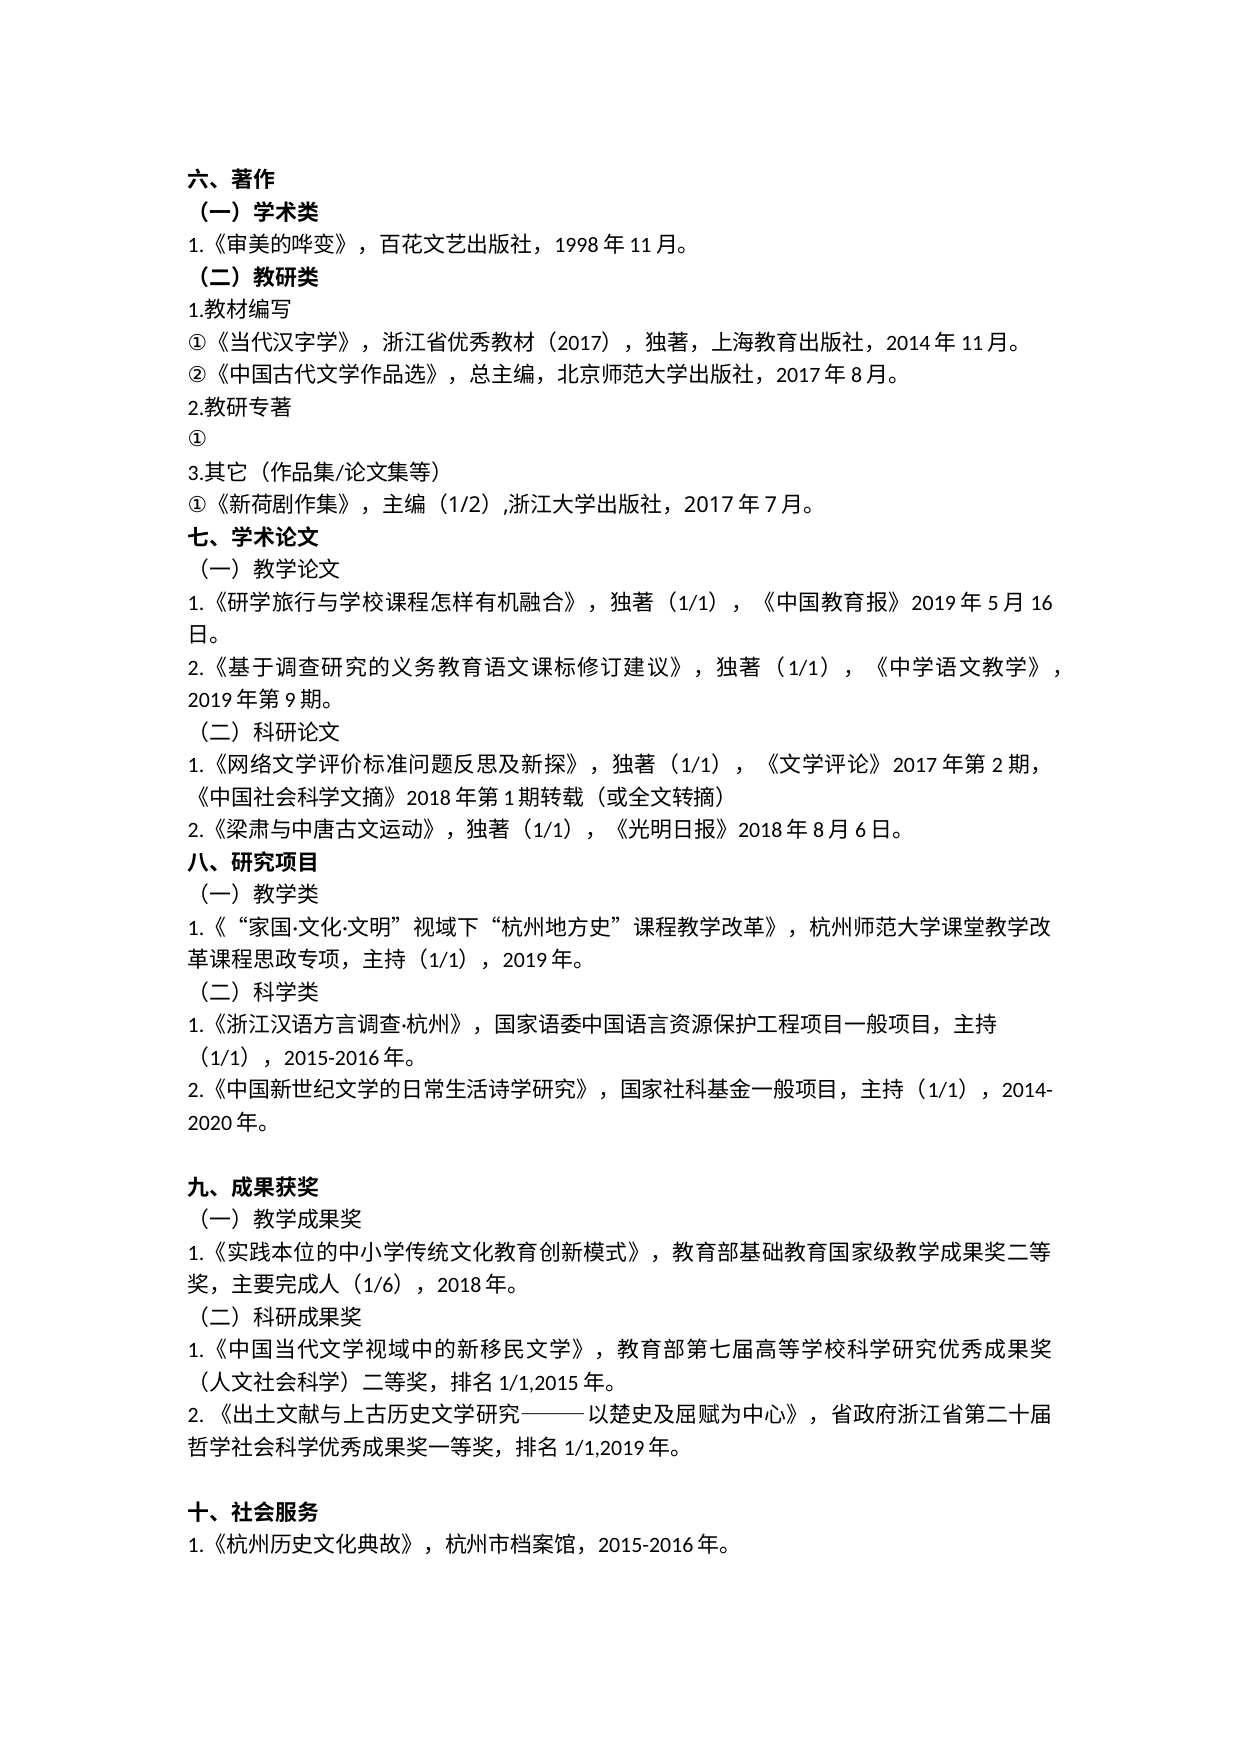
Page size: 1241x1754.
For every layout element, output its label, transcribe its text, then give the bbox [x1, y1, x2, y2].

text ① [187, 422, 1053, 454]
text ①《新荷剧作集》，主编（1/2）,浙江大学出版社，2017年7月。 [187, 487, 1053, 519]
text 七、学术论文 [187, 519, 1053, 552]
text 2.《中国新世纪文学的日常生活诗学研究》，国家社科基金一般项目，主持（1/1），2014-2020年。 [187, 1072, 1053, 1137]
text （一）学术类 [187, 194, 1053, 227]
text 1.《实践本位的中小学传统文化教育创新模式》，教育部基础教育国家级教学成果奖二等奖，主要完成人（1/6），2018年。 [187, 1234, 1053, 1299]
text 1.《“家国·文化·文明”视域下“杭州地方史”课程教学改革》，杭州师范大学课堂教学改革课程思政专项，主持（1/1），2019年。 [187, 909, 1053, 974]
text 3.其它（作品集/论文集等） [187, 454, 1053, 487]
text 1.教材编写 [187, 292, 1053, 324]
text 1.《中国当代文学视域中的新移民文学》，教育部第七届高等学校科学研究优秀成果奖（人文社会科学）二等奖，排名1/1,2015年。 [187, 1332, 1053, 1397]
text 九、成果获奖 [187, 1169, 1053, 1202]
text 1.《审美的哗变》，百花文艺出版社，1998年11月。 [187, 227, 1053, 259]
text （一）教学论文 [187, 552, 1053, 584]
text 八、研究项目 [187, 844, 1053, 877]
text （二）科研论文 [187, 714, 1053, 747]
text 2.《梁肃与中唐古文运动》，独著（1/1），《光明日报》2018年8月6日。 [187, 812, 1053, 844]
text （二）科研成果奖 [187, 1299, 1053, 1332]
text 1.《杭州历史文化典故》，杭州市档案馆，2015-2016年。 [187, 1527, 1053, 1559]
text ②《中国古代文学作品选》，总主编，北京师范大学出版社，2017年8月。 [187, 357, 1053, 389]
text 1.《浙江汉语方言调查·杭州》，国家语委中国语言资源保护工程项目一般项目，主持（1/1），2015-2016年。 [187, 1007, 1053, 1072]
text 六、著作 [187, 162, 1053, 194]
text 2.教研专著 [187, 389, 1053, 422]
text 十、社会服务 [187, 1494, 1053, 1527]
text 1.《网络文学评价标准问题反思及新探》，独著（1/1），《文学评论》2017年第2期，《中国社会科学文摘》2018年第1期转载（或全文转摘） [187, 747, 1053, 812]
text 1.《研学旅行与学校课程怎样有机融合》，独著（1/1），《中国教育报》2019年5月16日。 [187, 584, 1053, 649]
text （二）科学类 [187, 974, 1053, 1007]
text 2.《基于调查研究的义务教育语文课标修订建议》，独著（1/1），《中学语文教学》，2019年第9期。 [187, 649, 1053, 714]
text （一）教学类 [187, 877, 1053, 909]
text （一）教学成果奖 [187, 1202, 1053, 1234]
text ①《当代汉字学》，浙江省优秀教材（2017），独著，上海教育出版社，2014年11月。 [187, 324, 1053, 357]
text 2. 《出土文献与上古历史文学研究———以楚史及屈赋为中心》，省政府浙江省第二十届哲学社会科学优秀成果奖一等奖，排名1/1,2019年。 [187, 1397, 1053, 1462]
text （二）教研类 [187, 259, 1053, 292]
